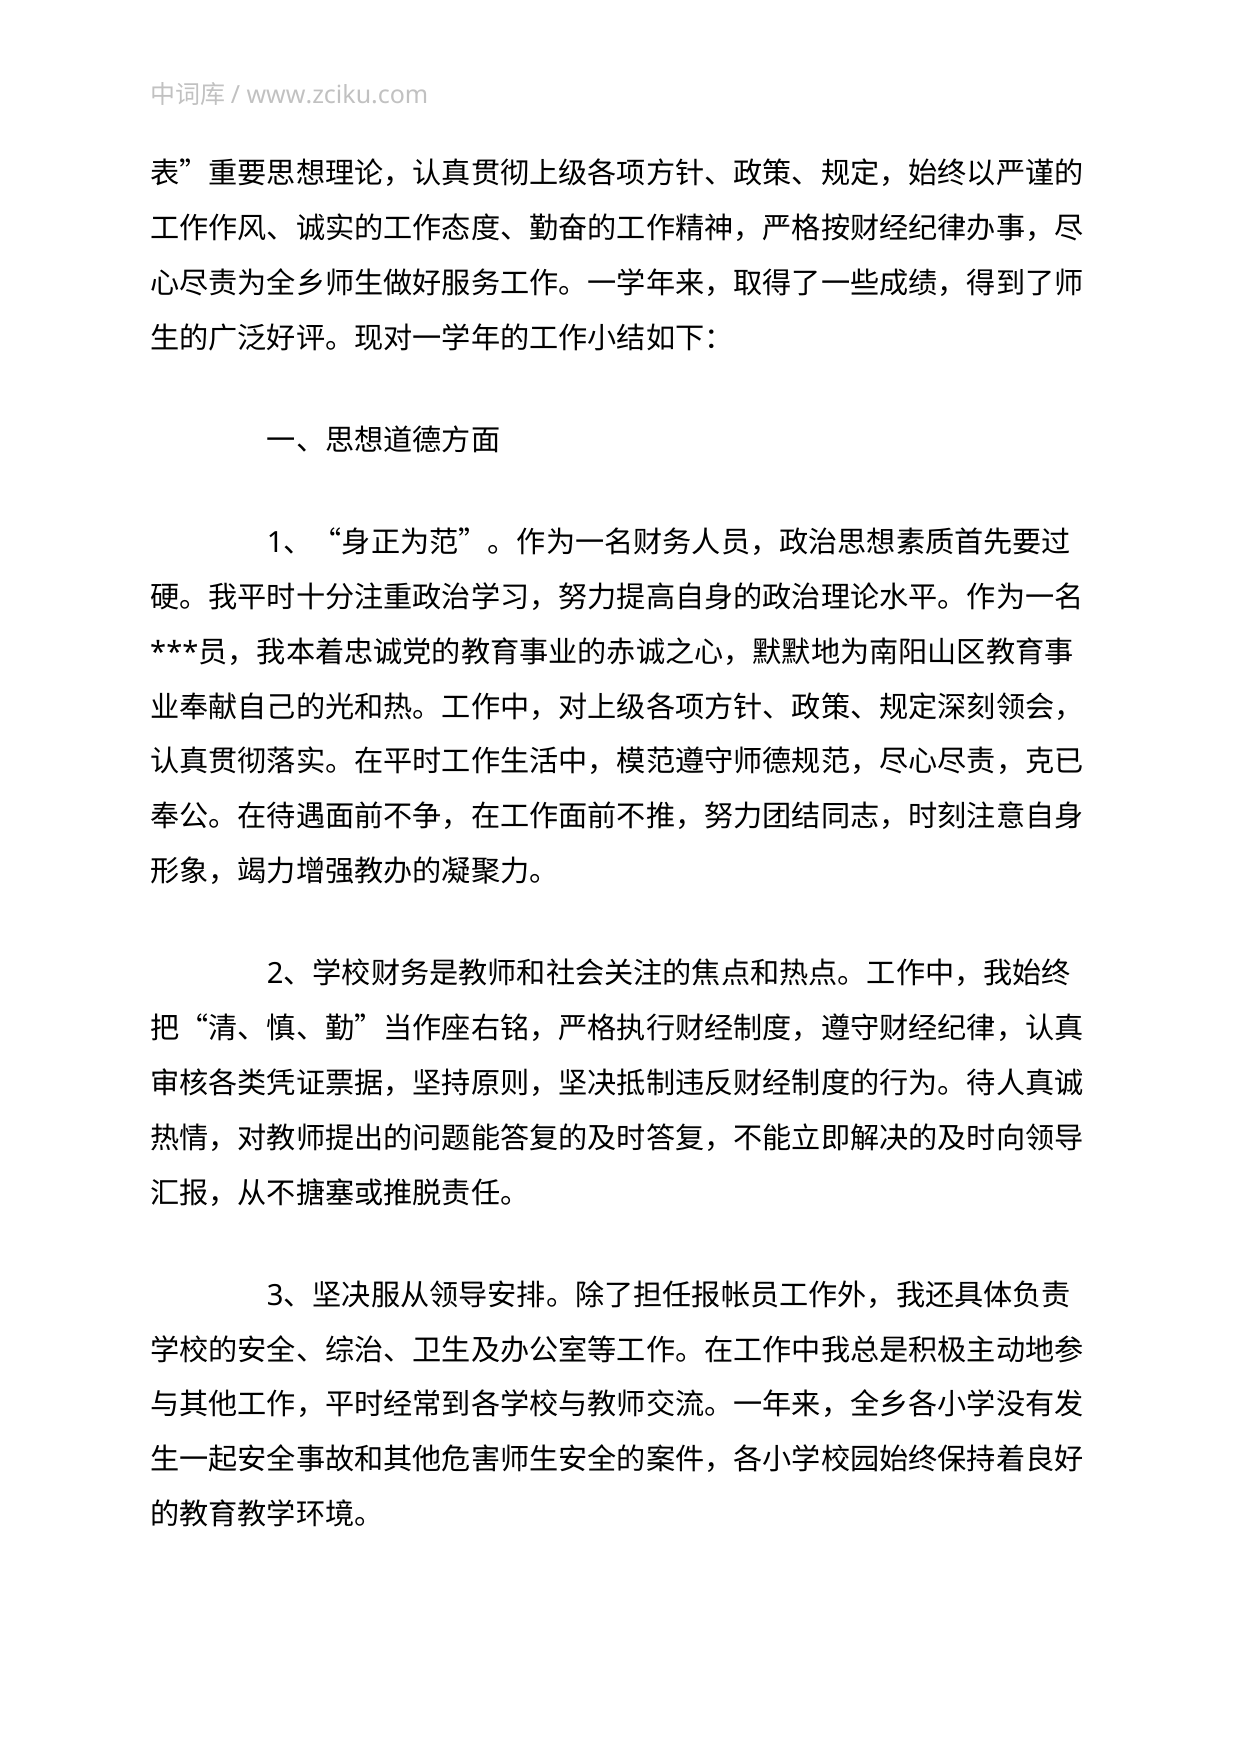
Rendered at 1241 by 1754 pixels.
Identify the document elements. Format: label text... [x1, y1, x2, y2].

text 一、思想道德方面 [150, 416, 1090, 459]
text 2、学校财务是教师和社会关注的焦点和热点。工作中，我始终把“清、慎、勤”当作座右铭，严格执行财经制度，遵守财经纪律，认真审核各类凭证票据，坚持原则，坚决抵制违反财经制度的行为。待人真诚热情，对教师提出的问题能答复的及时答复，不能立即解决的及时向领导汇报，从不搪塞或推脱责任。 [150, 949, 1090, 1212]
text 3、坚决服从领导安排。除了担任报帐员工作外，我还具体负责学校的安全、综治、卫生及办公室等工作。在工作中我总是积极主动地参与其他工作，平时经常到各学校与教师交流。一年来，全乡各小学没有发生一起安全事故和其他危害师生安全的案件，各小学校园始终保持着良好的教育教学环境。 [150, 1271, 1090, 1533]
text 1、“身正为范”。作为一名财务人员，政治思想素质首先要过硬。我平时十分注重政治学习，努力提高自身的政治理论水平。作为一名***员，我本着忠诚党的教育事业的赤诚之心，默默地为南阳山区教育事业奉献自己的光和热。工作中，对上级各项方针、政策、规定深刻领会，认真贯彻落实。在平时工作生活中，模范遵守师德规范，尽心尽责，克已奉公。在待遇面前不争，在工作面前不推，努力团结同志，时刻注意自身形象，竭力增强教办的凝聚力。 [150, 518, 1090, 890]
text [150, 150, 1090, 357]
